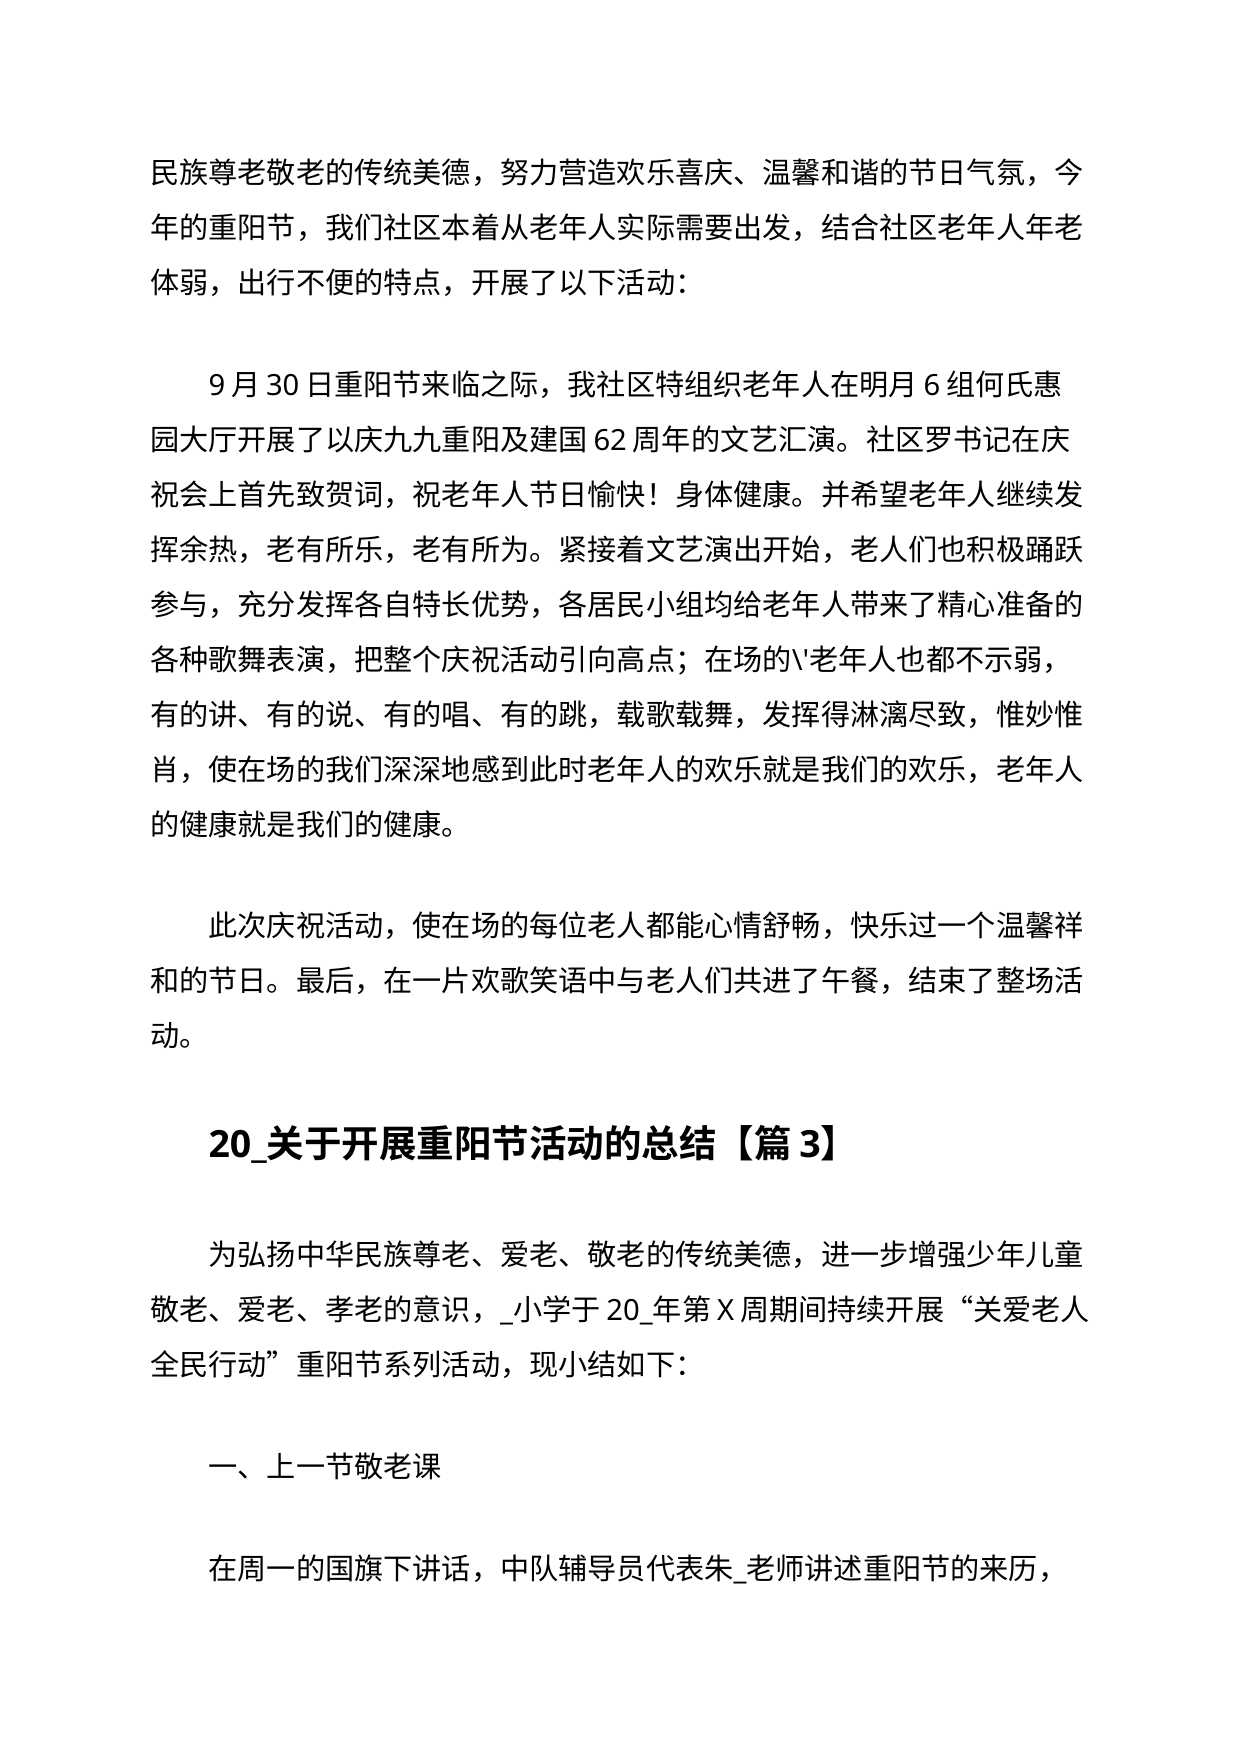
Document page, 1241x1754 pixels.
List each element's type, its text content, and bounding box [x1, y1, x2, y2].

text 为弘扬中华民族尊老、爱老、敬老的传统美德，进一步增强少年儿童敬老、爱老、孝老的意识，_小学于20_年第X周期间持续开展“关爱老人全民行动”重阳节系列活动，现小结如下： [150, 1232, 1090, 1384]
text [150, 150, 1090, 302]
text 20_关于开展重阳节活动的总结【篇3】 [150, 1114, 1090, 1169]
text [150, 1545, 1090, 1588]
text 一、上一节敬老课 [150, 1444, 1090, 1486]
text 9月30日重阳节来临之际，我社区特组织老年人在明月6组何氏惠园大厅开展了以庆九九重阳及建国62周年的文艺汇演。社区罗书记在庆祝会上首先致贺词，祝老年人节日愉快！身体健康。并希望老年人继续发挥余热，老有所乐，老有所为。紧接着文艺演出开始，老人们也积极踊跃参与，充分发挥各自特长优势，各居民小组均给老年人带来了精心准备的各种歌舞表演，把整个庆祝活动引向高点；在场的\'老年人也都不示弱，有的讲、有的说、有的唱、有的跳，载歌载舞，发挥得淋漓尽致，惟妙惟肖，使在场的我们深深地感到此时老年人的欢乐就是我们的欢乐，老年人的健康就是我们的健康。 [150, 362, 1090, 843]
text 此次庆祝活动，使在场的每位老人都能心情舒畅，快乐过一个温馨祥和的节日。最后，在一片欢歌笑语中与老人们共进了午餐，结束了整场活动。 [150, 903, 1090, 1055]
